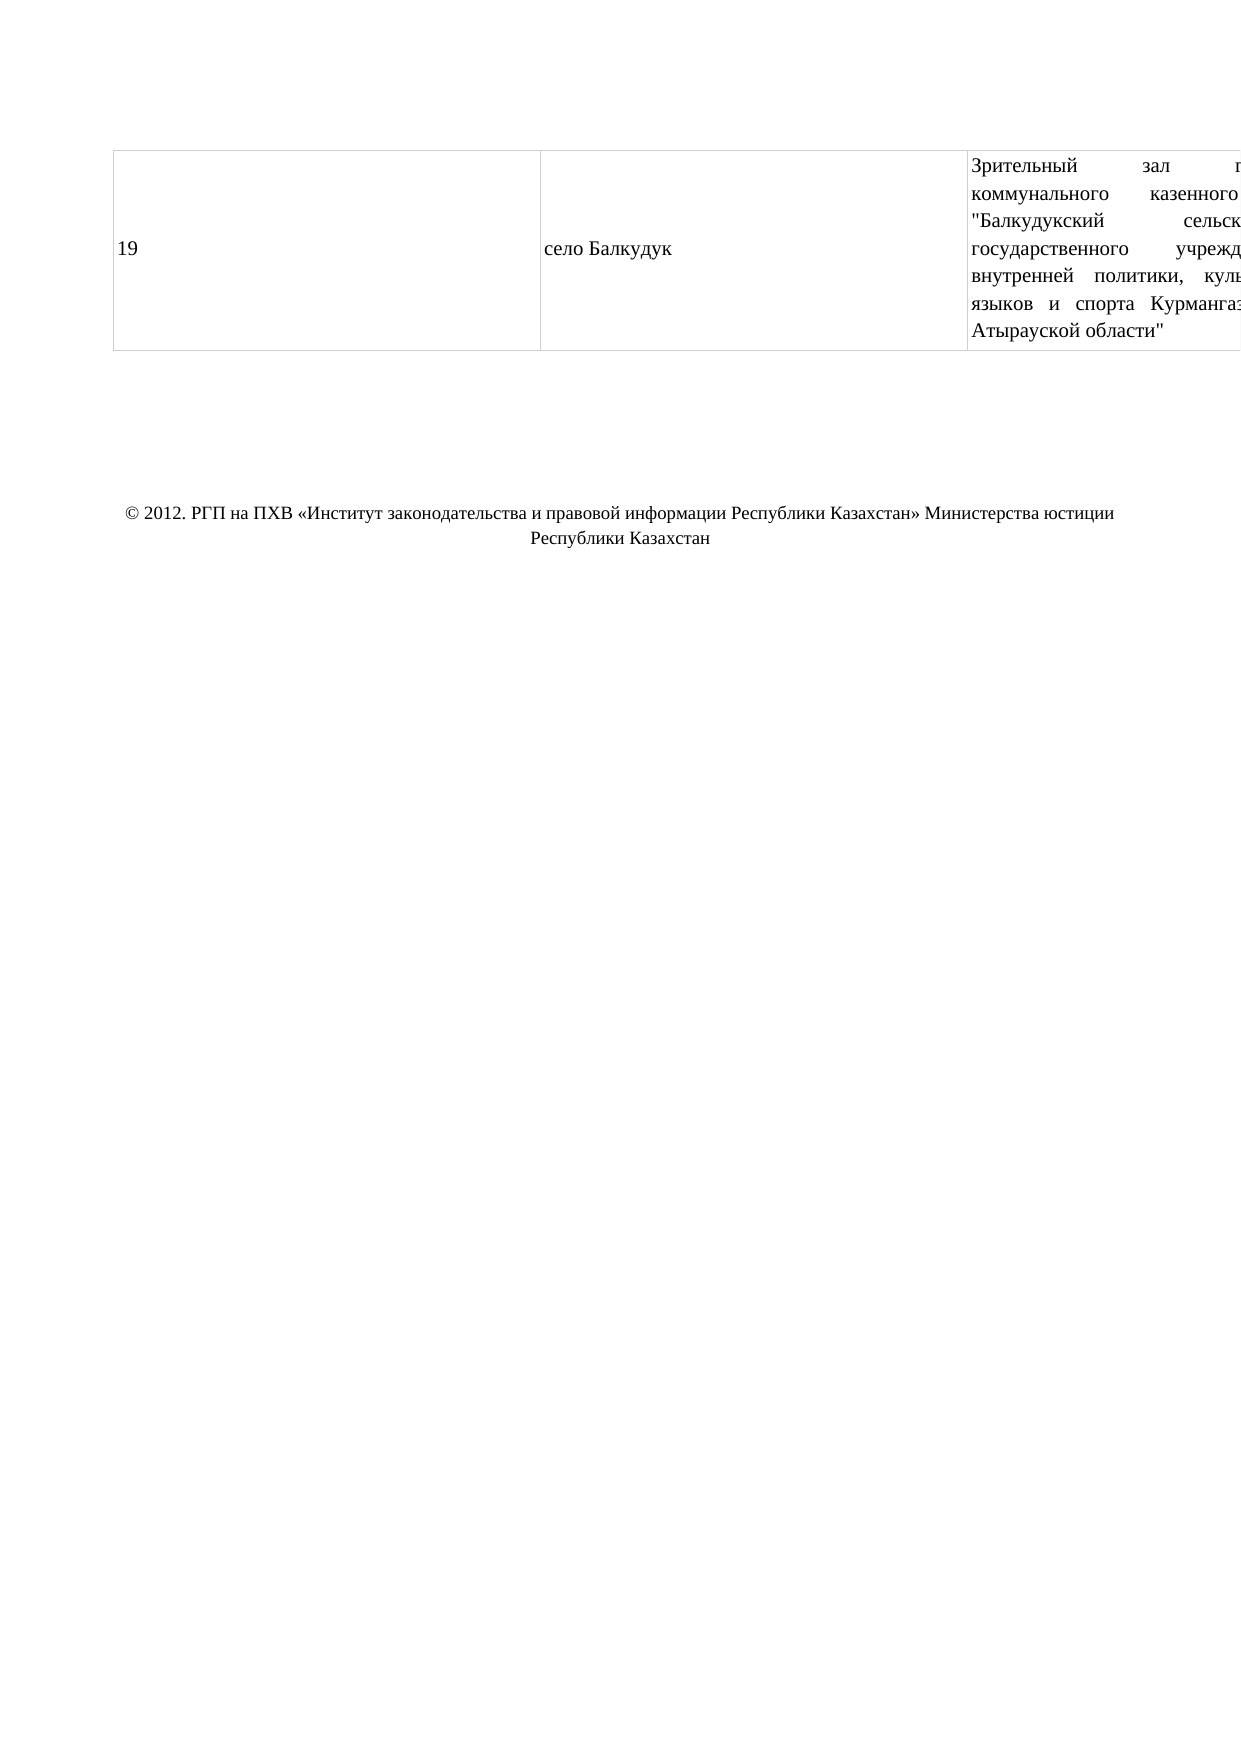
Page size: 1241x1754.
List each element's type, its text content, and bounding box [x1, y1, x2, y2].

text © 2012. РГП на ПХВ «Институт законодательства и правовой информации Республики Казахстан» Министерства юстиции Республики Казахстан [112, 502, 1128, 549]
table_cell Зрительный зал государственного коммунального казенного предприятия "Балкудукский сельский клуб" государственного учреждения “Отдел внутренней политики, культуры, развития языков и спорта Курмангазинского района Атырауской области" [968, 151, 1240, 350]
table_cell 19 [114, 151, 540, 350]
table_cell село Балкудук [541, 151, 967, 350]
